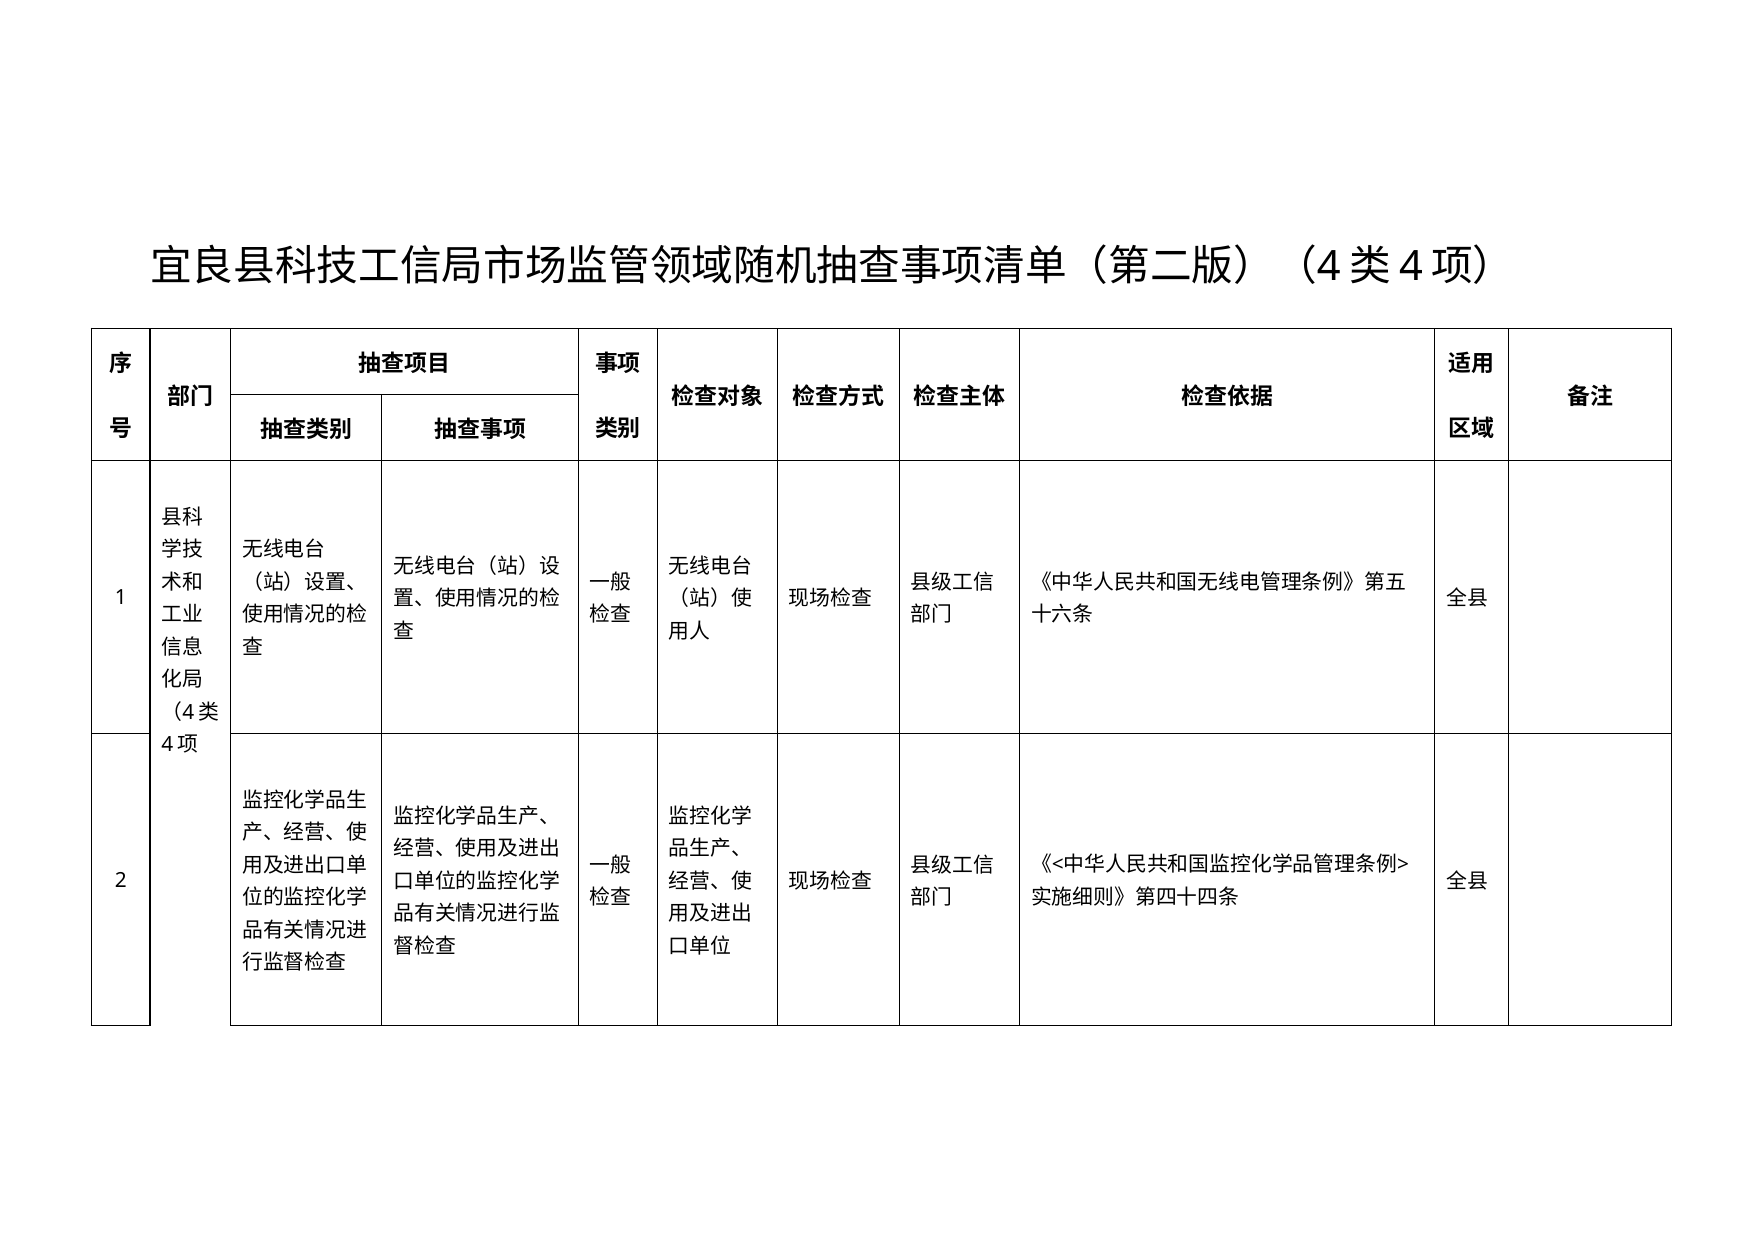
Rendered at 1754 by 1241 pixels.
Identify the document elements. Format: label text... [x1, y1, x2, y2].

table_cell 一般检查 [579, 461, 657, 732]
table_header 抽查项目 [231, 329, 578, 394]
table_cell 县级工信部门 [900, 461, 1019, 732]
table_header 检查对象 [658, 329, 777, 460]
table_cell 县科学技术和工业信息化局（4类4项 [151, 461, 230, 1025]
table_cell [1509, 461, 1671, 732]
table_cell 监控化学品生产、经营、使用及进出口单位 [658, 734, 777, 1025]
table_cell 全县 [1435, 461, 1508, 732]
table_cell 现场检查 [778, 734, 899, 1025]
table_header 事项类别 [579, 329, 657, 460]
table_cell 一般检查 [579, 734, 657, 1025]
table_cell 监控化学品生产、经营、使用及进出口单位的监控化学品有关情况进行监督检查 [231, 734, 381, 1025]
table_header 序号 [92, 329, 149, 460]
table_header 部门 [151, 329, 230, 460]
table_header 备注 [1509, 329, 1671, 460]
table_header 检查依据 [1020, 329, 1434, 460]
table_header 适用区域 [1435, 329, 1508, 460]
table_cell 监控化学品生产、经营、使用及进出口单位的监控化学品有关情况进行监督检查 [382, 734, 578, 1025]
table_cell [92, 734, 149, 1025]
table_header 检查主体 [900, 329, 1019, 460]
table_cell 现场检查 [778, 461, 899, 732]
table_cell 无线电台（站）设置、使用情况的检查 [231, 461, 381, 732]
table_cell 抽查类别 [231, 395, 381, 460]
table_cell 全县 [1435, 734, 1508, 1025]
table_cell 《<中华人民共和国监控化学品管理条例>实施细则》第四十四条 [1020, 734, 1434, 1025]
table_header 检查方式 [778, 329, 899, 460]
table_cell 无线电台（站）使用人 [658, 461, 777, 732]
table_cell 《中华人民共和国无线电管理条例》第五十六条 [1020, 461, 1434, 732]
table_cell 无线电台（站）设置、使用情况的检查 [382, 461, 578, 732]
text 宜良县科技工信局市场监管领域随机抽查事项清单（第二版）（4类4项） [150, 230, 1604, 295]
table_cell 抽查事项 [382, 395, 578, 460]
table_cell [92, 461, 149, 732]
table_cell 县级工信部门 [900, 734, 1019, 1025]
table_cell [1509, 734, 1671, 1025]
